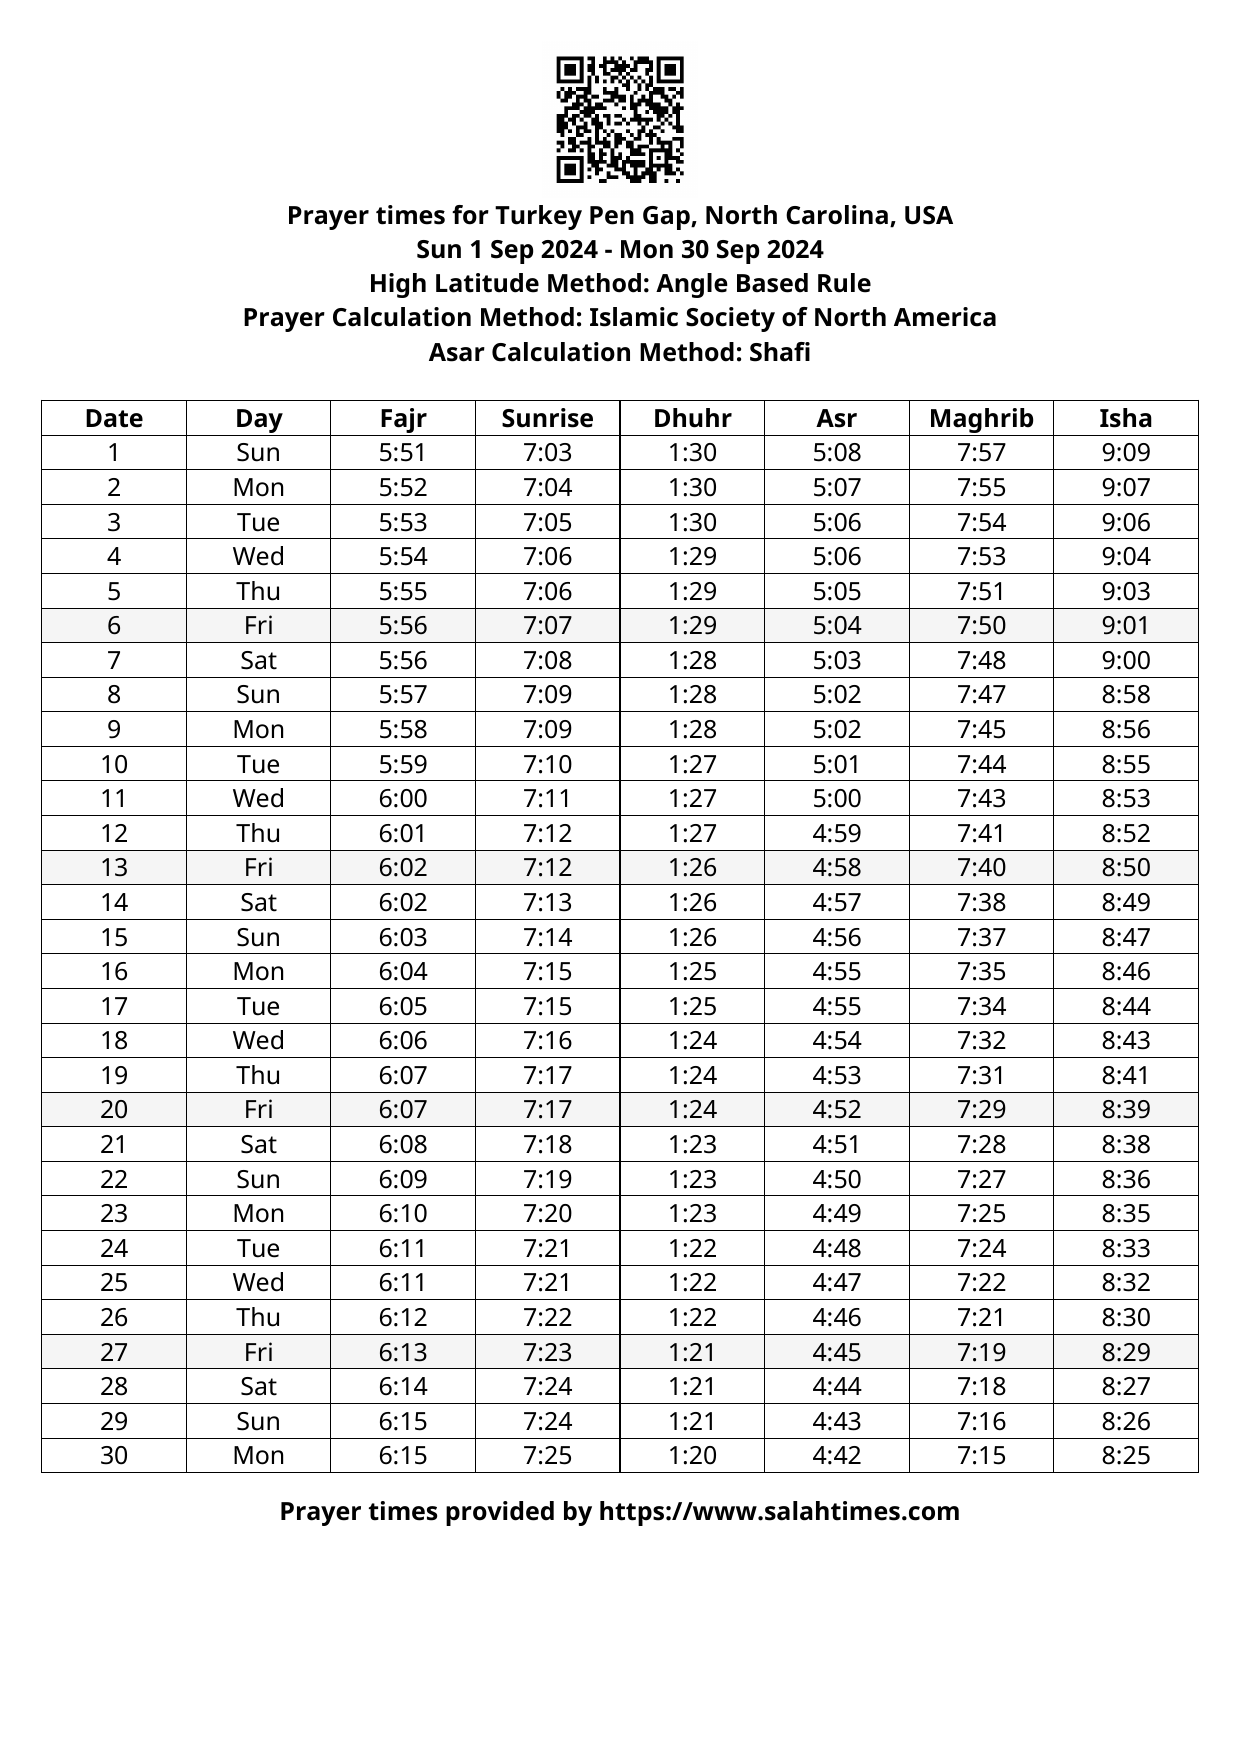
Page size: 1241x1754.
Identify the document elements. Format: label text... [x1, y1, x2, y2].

table_header Day [187, 401, 330, 434]
table_cell Thu [187, 1300, 330, 1334]
table_cell 7:57 [910, 436, 1053, 469]
table_cell 7:54 [910, 505, 1053, 538]
table_cell 5:06 [765, 539, 909, 573]
table_cell 5:00 [765, 781, 909, 815]
table_cell Wed [187, 1024, 330, 1057]
table_cell 6:13 [331, 1335, 475, 1368]
table_cell 4:55 [765, 954, 909, 988]
table_cell 1:26 [621, 885, 764, 919]
table_cell 6:11 [331, 1266, 475, 1299]
table_cell 7:44 [910, 747, 1053, 780]
table_cell 7:28 [910, 1127, 1053, 1161]
table_cell 10 [42, 747, 186, 780]
table_cell 4:50 [765, 1162, 909, 1195]
table_cell 11 [42, 781, 186, 815]
table_cell 18 [42, 1024, 186, 1057]
table_cell 6:11 [331, 1231, 475, 1264]
table_cell 6:00 [331, 781, 475, 815]
table_cell 1:30 [621, 505, 764, 538]
table_cell Tue [187, 1231, 330, 1264]
table_cell 5:05 [765, 574, 909, 607]
table_cell 8:39 [1054, 1093, 1198, 1126]
table_cell 7:06 [476, 574, 619, 607]
table_cell Mon [187, 1196, 330, 1230]
table_cell 7:32 [910, 1024, 1053, 1057]
text High Latitude Method: Angle Based Rule [42, 266, 1198, 300]
table_cell 4:52 [765, 1093, 909, 1126]
table_cell 8:36 [1054, 1162, 1198, 1195]
table_cell 7:09 [476, 712, 619, 746]
table_cell 1:27 [621, 816, 764, 849]
table_cell 1 [42, 436, 186, 469]
table_cell 9:01 [1054, 609, 1198, 642]
table_cell 5:56 [331, 643, 475, 677]
table_cell Tue [187, 747, 330, 780]
table_cell Thu [187, 1058, 330, 1092]
table_cell 8:55 [1054, 747, 1198, 780]
table_header Date [42, 401, 186, 434]
table_cell 4:47 [765, 1266, 909, 1299]
table_cell Mon [187, 470, 330, 504]
table_cell 8:26 [1054, 1404, 1198, 1437]
table_cell 7:03 [476, 436, 619, 469]
table_cell 1:24 [621, 1024, 764, 1057]
table_cell 6:01 [331, 816, 475, 849]
table_cell 7:21 [476, 1266, 619, 1299]
table_cell 28 [42, 1369, 186, 1403]
table_cell 9:09 [1054, 436, 1198, 469]
table_cell 1:29 [621, 609, 764, 642]
table_cell 8 [42, 678, 186, 711]
table_cell 7:23 [476, 1335, 619, 1368]
table_cell 7:50 [910, 609, 1053, 642]
table_cell 14 [42, 885, 186, 919]
table_cell 5:52 [331, 470, 475, 504]
table_cell 8:32 [1054, 1266, 1198, 1299]
table_header Fajr [331, 401, 475, 434]
table_cell 4:55 [765, 989, 909, 1022]
table_cell 1:20 [621, 1439, 764, 1472]
table_cell 5:03 [765, 643, 909, 677]
table_cell Fri [187, 609, 330, 642]
table_cell 1:23 [621, 1162, 764, 1195]
table_cell 7:51 [910, 574, 1053, 607]
table_cell 7:12 [476, 816, 619, 849]
text Asar Calculation Method: Shafi [42, 334, 1198, 368]
table_cell 6:12 [331, 1300, 475, 1334]
table_cell 7:41 [910, 816, 1053, 849]
table_header Asr [765, 401, 909, 434]
table_cell 7:45 [910, 712, 1053, 746]
table_cell 22 [42, 1162, 186, 1195]
table_cell 1:23 [621, 1127, 764, 1161]
table_cell 5:58 [331, 712, 475, 746]
table_cell 5:53 [331, 505, 475, 538]
table_cell 29 [42, 1404, 186, 1437]
table_cell 5:07 [765, 470, 909, 504]
table_cell Fri [187, 1093, 330, 1126]
table_cell 7:21 [910, 1300, 1053, 1334]
table_cell 7:43 [910, 781, 1053, 815]
table_cell 27 [42, 1335, 186, 1368]
text Prayer Calculation Method: Islamic Society of North America [42, 300, 1198, 334]
table_cell 7:55 [910, 470, 1053, 504]
table_cell Thu [187, 816, 330, 849]
table_cell 8:47 [1054, 920, 1198, 953]
table_cell 8:30 [1054, 1300, 1198, 1334]
table_cell 4:43 [765, 1404, 909, 1437]
table_cell 1:26 [621, 851, 764, 884]
table_cell Sat [187, 643, 330, 677]
table_cell 7:15 [476, 989, 619, 1022]
table_cell 5:54 [331, 539, 475, 573]
table_cell 6:07 [331, 1093, 475, 1126]
table_cell 7:25 [910, 1196, 1053, 1230]
table_cell 1:22 [621, 1266, 764, 1299]
table_cell 8:43 [1054, 1024, 1198, 1057]
table_cell 19 [42, 1058, 186, 1092]
table_cell 7:48 [910, 643, 1053, 677]
table_cell 1:22 [621, 1300, 764, 1334]
table_cell Sun [187, 920, 330, 953]
table_cell 7:18 [910, 1369, 1053, 1403]
table_cell 6 [42, 609, 186, 642]
table_cell Tue [187, 505, 330, 538]
table_cell 9 [42, 712, 186, 746]
table_cell 7:47 [910, 678, 1053, 711]
table_cell Sat [187, 1127, 330, 1161]
table_cell 1:27 [621, 781, 764, 815]
table_cell 8:58 [1054, 678, 1198, 711]
table_cell 4:48 [765, 1231, 909, 1264]
table_cell 7:07 [476, 609, 619, 642]
table_cell 7:22 [476, 1300, 619, 1334]
table_cell Wed [187, 539, 330, 573]
table_cell Fri [187, 1335, 330, 1368]
table_cell 7 [42, 643, 186, 677]
table_cell 9:04 [1054, 539, 1198, 573]
table_cell Sat [187, 1369, 330, 1403]
table_cell 1:29 [621, 574, 764, 607]
picture [542, 41, 699, 198]
table_cell 4:53 [765, 1058, 909, 1092]
table_cell Tue [187, 989, 330, 1022]
table_cell 7:05 [476, 505, 619, 538]
table_cell 4:49 [765, 1196, 909, 1230]
table_cell 6:09 [331, 1162, 475, 1195]
table_cell 8:41 [1054, 1058, 1198, 1092]
table_cell 7:34 [910, 989, 1053, 1022]
table_cell 23 [42, 1196, 186, 1230]
table_cell 8:53 [1054, 781, 1198, 815]
table_cell 8:44 [1054, 989, 1198, 1022]
table_cell 7:24 [476, 1369, 619, 1403]
table_cell 21 [42, 1127, 186, 1161]
table_cell 8:50 [1054, 851, 1198, 884]
table_cell 6:07 [331, 1058, 475, 1092]
table_cell 26 [42, 1300, 186, 1334]
table_cell 24 [42, 1231, 186, 1264]
table_cell 1:28 [621, 712, 764, 746]
table_cell 7:25 [476, 1439, 619, 1472]
table_cell 6:04 [331, 954, 475, 988]
table_cell 7:24 [910, 1231, 1053, 1264]
table_cell Sun [187, 678, 330, 711]
table_cell 7:40 [910, 851, 1053, 884]
table_cell 8:56 [1054, 712, 1198, 746]
table_cell Thu [187, 574, 330, 607]
table_cell Mon [187, 954, 330, 988]
table_cell 4:44 [765, 1369, 909, 1403]
table_cell 6:05 [331, 989, 475, 1022]
table_cell 7:13 [476, 885, 619, 919]
table_cell 4:54 [765, 1024, 909, 1057]
table_cell 7:38 [910, 885, 1053, 919]
table_cell 8:29 [1054, 1335, 1198, 1368]
table_cell 6:06 [331, 1024, 475, 1057]
table_cell 1:24 [621, 1058, 764, 1092]
table_cell 7:08 [476, 643, 619, 677]
table_cell 7:37 [910, 920, 1053, 953]
table_cell 1:21 [621, 1369, 764, 1403]
table_cell 4:57 [765, 885, 909, 919]
table_cell 15 [42, 920, 186, 953]
table_cell 1:30 [621, 470, 764, 504]
table_cell 7:16 [910, 1404, 1053, 1437]
table_cell 30 [42, 1439, 186, 1472]
table_cell 9:00 [1054, 643, 1198, 677]
table_cell 1:25 [621, 954, 764, 988]
table_cell 1:26 [621, 920, 764, 953]
table_cell 1:28 [621, 643, 764, 677]
table_cell 7:15 [910, 1439, 1053, 1472]
table_cell 1:21 [621, 1404, 764, 1437]
table_cell 7:35 [910, 954, 1053, 988]
table_cell 7:19 [476, 1162, 619, 1195]
table_cell 7:18 [476, 1127, 619, 1161]
table_cell 1:21 [621, 1335, 764, 1368]
table_cell 6:15 [331, 1404, 475, 1437]
table_cell 20 [42, 1093, 186, 1126]
table_cell 1:29 [621, 539, 764, 573]
table_cell 7:29 [910, 1093, 1053, 1126]
text Sun 1 Sep 2024 - Mon 30 Sep 2024 [42, 232, 1198, 266]
table_cell 7:21 [476, 1231, 619, 1264]
table_cell 6:02 [331, 851, 475, 884]
table_cell 5:56 [331, 609, 475, 642]
table_cell 4:58 [765, 851, 909, 884]
table_cell 1:23 [621, 1196, 764, 1230]
table_cell 4:51 [765, 1127, 909, 1161]
table_cell 7:17 [476, 1058, 619, 1092]
table_cell 5:55 [331, 574, 475, 607]
table_cell 5:51 [331, 436, 475, 469]
table_cell 8:46 [1054, 954, 1198, 988]
table_cell 4:46 [765, 1300, 909, 1334]
table_cell 5:06 [765, 505, 909, 538]
table_cell 7:22 [910, 1266, 1053, 1299]
table_cell 7:15 [476, 954, 619, 988]
table_header Dhuhr [621, 401, 764, 434]
table_cell 8:49 [1054, 885, 1198, 919]
table_cell 7:24 [476, 1404, 619, 1437]
table_cell 12 [42, 816, 186, 849]
table_header Maghrib [910, 401, 1053, 434]
table_cell 1:30 [621, 436, 764, 469]
table_header Sunrise [476, 401, 619, 434]
table_cell 5:02 [765, 678, 909, 711]
table_cell Mon [187, 712, 330, 746]
table_cell 5 [42, 574, 186, 607]
table_cell Mon [187, 1439, 330, 1472]
table_cell 1:22 [621, 1231, 764, 1264]
table_cell 8:52 [1054, 816, 1198, 849]
table_cell 7:04 [476, 470, 619, 504]
table_header Isha [1054, 401, 1198, 434]
table_cell 7:14 [476, 920, 619, 953]
table_cell 6:08 [331, 1127, 475, 1161]
table_cell 6:14 [331, 1369, 475, 1403]
table_cell 3 [42, 505, 186, 538]
table_cell 8:35 [1054, 1196, 1198, 1230]
table_cell Wed [187, 781, 330, 815]
table_cell 9:03 [1054, 574, 1198, 607]
table_cell 6:03 [331, 920, 475, 953]
table_cell Sat [187, 885, 330, 919]
table_cell 7:11 [476, 781, 619, 815]
table_cell 7:19 [910, 1335, 1053, 1368]
table_cell 8:25 [1054, 1439, 1198, 1472]
table_cell 4 [42, 539, 186, 573]
table_cell 7:53 [910, 539, 1053, 573]
table_cell 7:17 [476, 1093, 619, 1126]
table_cell Sun [187, 1162, 330, 1195]
table_cell 7:20 [476, 1196, 619, 1230]
table_cell 1:25 [621, 989, 764, 1022]
table_cell Wed [187, 1266, 330, 1299]
table_cell 6:10 [331, 1196, 475, 1230]
table_cell 7:09 [476, 678, 619, 711]
table_cell 8:33 [1054, 1231, 1198, 1264]
table_cell Sun [187, 436, 330, 469]
table_cell 4:45 [765, 1335, 909, 1368]
table_cell 5:01 [765, 747, 909, 780]
table_cell 9:07 [1054, 470, 1198, 504]
table_cell 4:59 [765, 816, 909, 849]
table_cell 7:16 [476, 1024, 619, 1057]
table_cell 6:15 [331, 1439, 475, 1472]
table_cell 17 [42, 989, 186, 1022]
table_cell 2 [42, 470, 186, 504]
table_cell 6:02 [331, 885, 475, 919]
table_cell 25 [42, 1266, 186, 1299]
table_cell 5:02 [765, 712, 909, 746]
table_cell 1:24 [621, 1093, 764, 1126]
table_cell 8:27 [1054, 1369, 1198, 1403]
table_cell 7:27 [910, 1162, 1053, 1195]
table_cell 7:06 [476, 539, 619, 573]
table_cell 1:28 [621, 678, 764, 711]
table_cell 7:12 [476, 851, 619, 884]
table_cell 9:06 [1054, 505, 1198, 538]
table_cell 7:31 [910, 1058, 1053, 1092]
table_cell 5:04 [765, 609, 909, 642]
table_cell Sun [187, 1404, 330, 1437]
table_cell 4:56 [765, 920, 909, 953]
table_cell 8:38 [1054, 1127, 1198, 1161]
table_cell 5:57 [331, 678, 475, 711]
table_cell 13 [42, 851, 186, 884]
text Prayer times provided by https://www.salahtimes.com [42, 1494, 1198, 1528]
table_cell 1:27 [621, 747, 764, 780]
table_cell 4:42 [765, 1439, 909, 1472]
table_cell 5:08 [765, 436, 909, 469]
table_cell 16 [42, 954, 186, 988]
text Prayer times for Turkey Pen Gap, North Carolina, USA [42, 198, 1198, 232]
table_cell 5:59 [331, 747, 475, 780]
table_cell 7:10 [476, 747, 619, 780]
table_cell Fri [187, 851, 330, 884]
